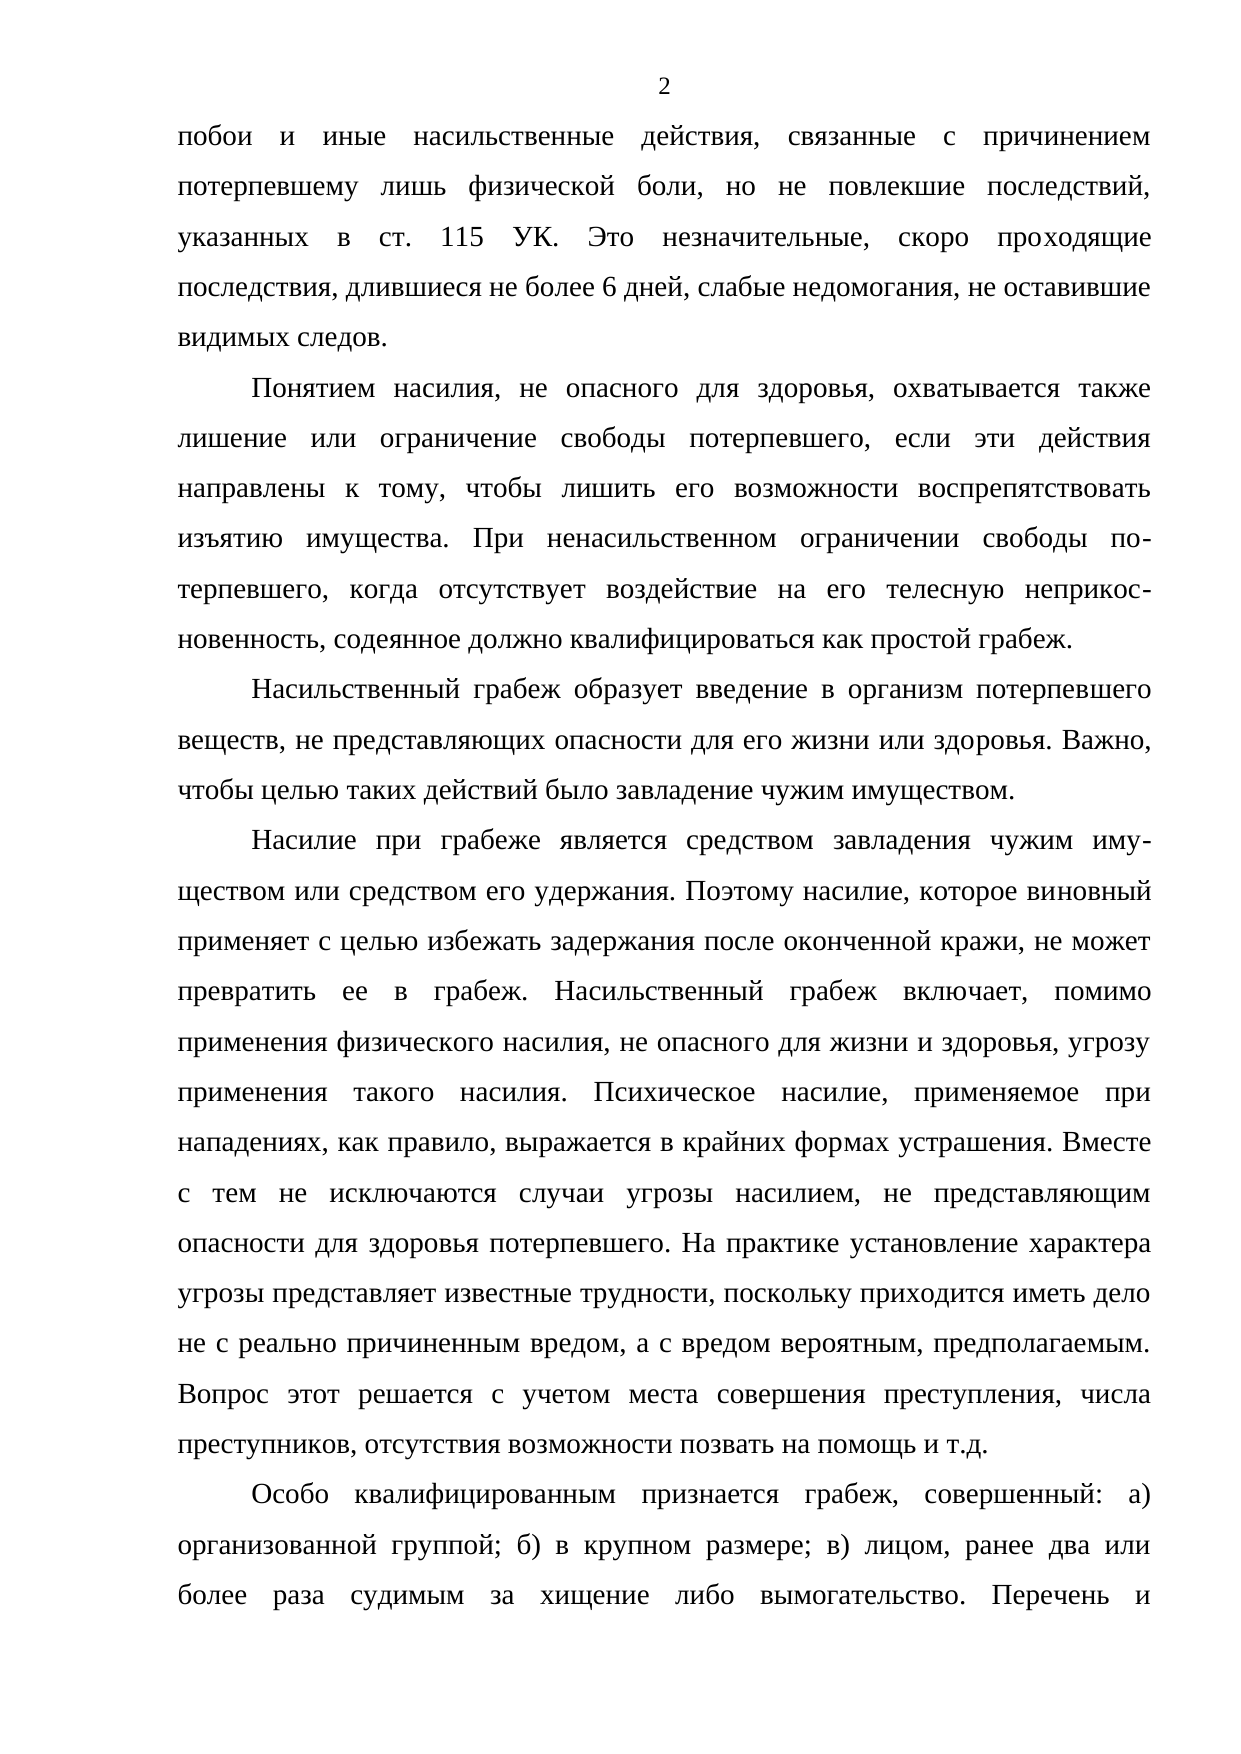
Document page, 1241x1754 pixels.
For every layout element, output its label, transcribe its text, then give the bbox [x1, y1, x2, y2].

text Насильственный грабеж образует введение в организм потерпевшего веществ, не представляющих опасности для его жизни или здоровья. Важно, чтобы целью таких действий было завладение чужим имуществом. [177, 672, 1152, 806]
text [177, 1477, 1152, 1611]
text Насилие при грабеже является средством завладения чужим имуществом или средством его удержания. Поэтому насилие, которое виновный применяет с целью избежать задержания после оконченной кражи, не может превратить ее в грабеж. Насильственный грабеж включает, помимо применения физического насилия, не опасного для жизни и здоровья, угрозу применения такого насилия. Психическое насилие, применяемое при нападениях, как правило, выражается в крайних формах устрашения. Вместе с тем не исключаются случаи угрозы насилием, не представляющим опасности для здоровья потерпевшего. На практике установление характера угрозы представляет известные трудности, поскольку приходится иметь дело не с реально причиненным вредом, а с вредом вероятным, предполагаемым. Вопрос этот решается с учетом места совершения преступления, числа преступников, отсутствия возможности позвать на помощь и т.д. [177, 822, 1152, 1460]
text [177, 118, 1152, 353]
text Понятием насилия, не опасного для здоровья, охватывается также лишение или ограничение свободы потерпевшего, если эти действия направлены к тому, чтобы лишить его возможности воспрепятствовать изъятию имущества. При ненасильственном ограничении свободы потерпевшего, когда отсутствует воздействие на его телесную неприкосновенность, содеянное должно квалифицироваться как простой грабеж. [177, 370, 1152, 655]
